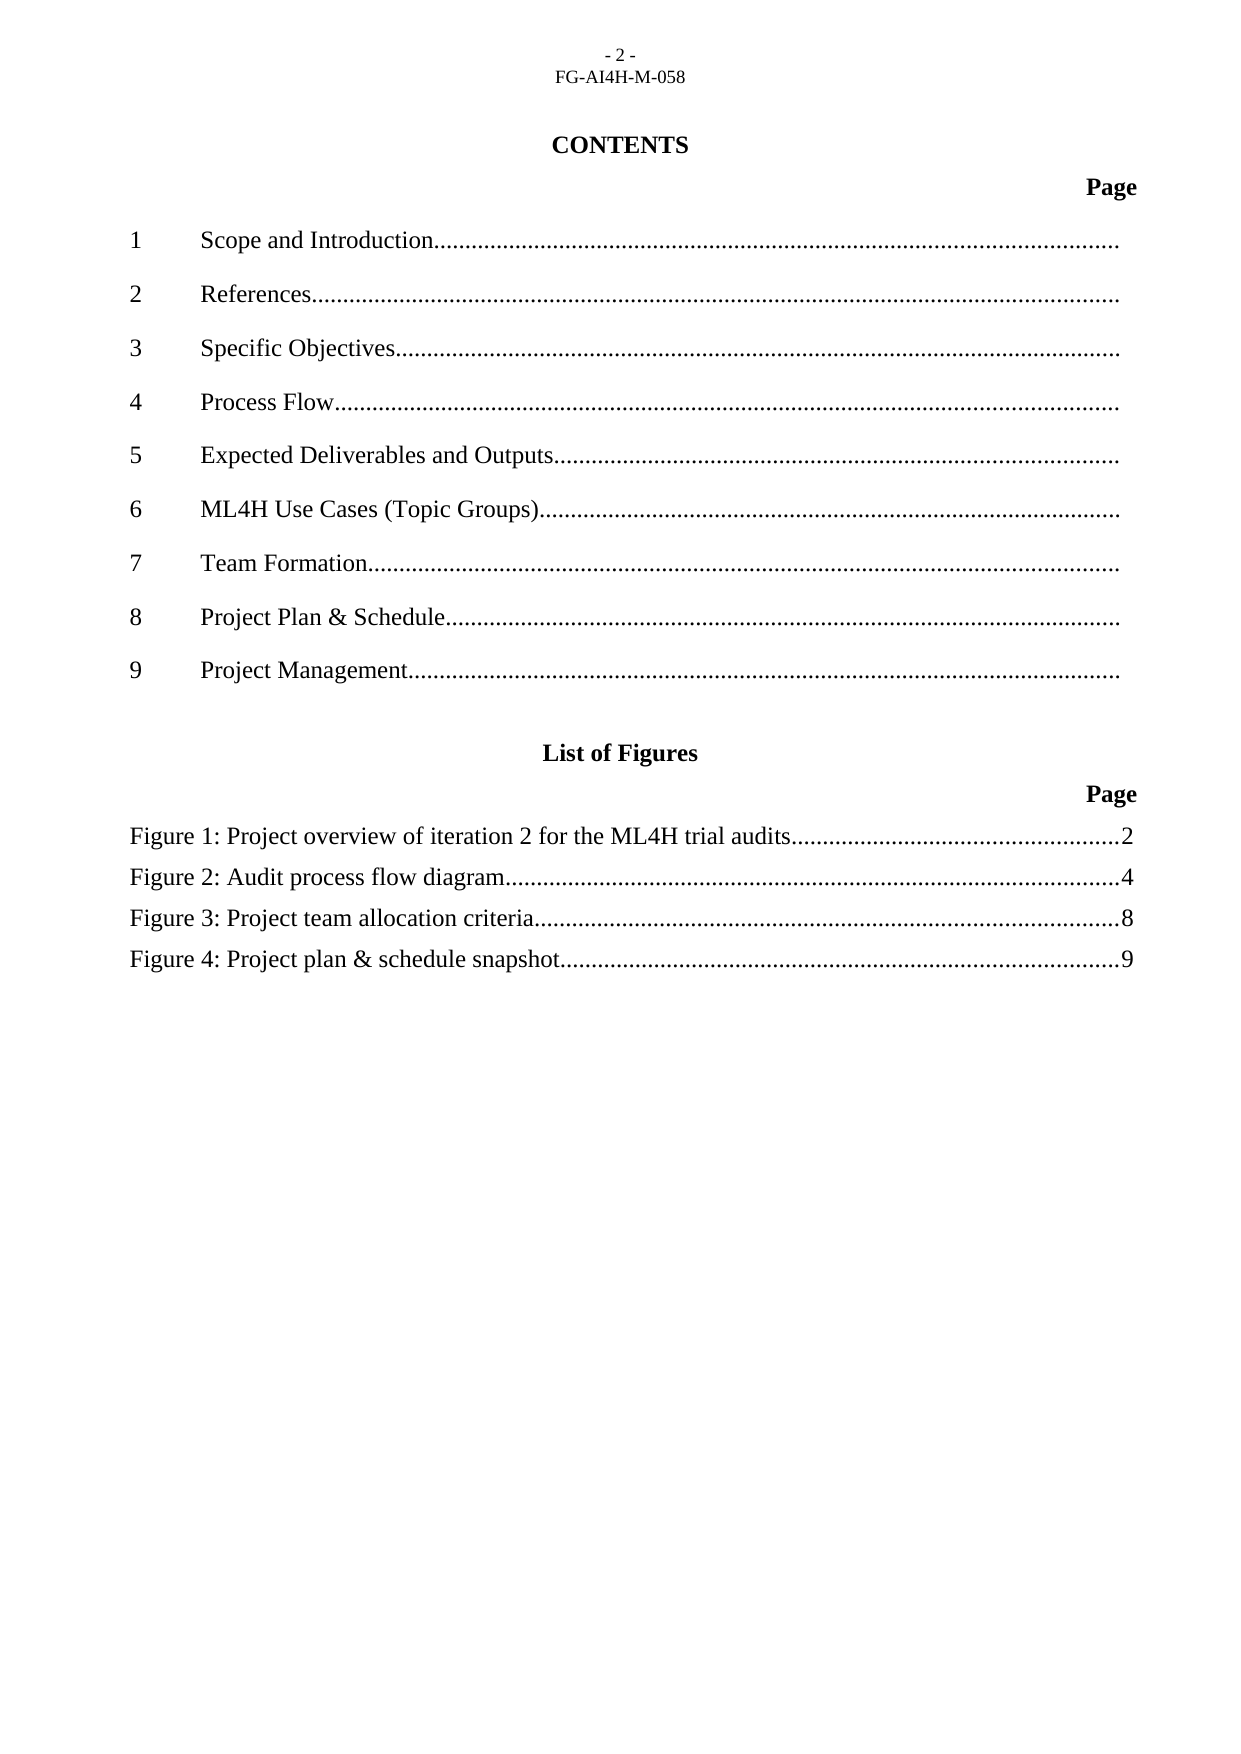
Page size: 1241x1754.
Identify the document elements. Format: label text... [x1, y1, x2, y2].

table_header Page [118, 767, 1148, 808]
table_header Page [118, 159, 1148, 201]
text List of Figures [118, 738, 1122, 767]
table_cell 1 Scope and Introduction 2 2 References 2 3 Specific Objectives 2 4 Process Flow 2 5 Expected Deliverables and Outputs 2 6 ML4H Use Cases (Topic Groups) 2 7 Team Formation 2 8 Project Plan & Schedule 2 9 Project Management 2 [118, 201, 1148, 684]
table_cell Figure 1: Project overview of iteration 2 for the ML4H trial audits 2 Figure 2: Audit process flow diagram 4 Figure 3: Project team allocation criteria 8 Figure 4: Project plan & schedule snapshot 9 [118, 808, 1148, 973]
text CONTENTS [118, 131, 1122, 159]
